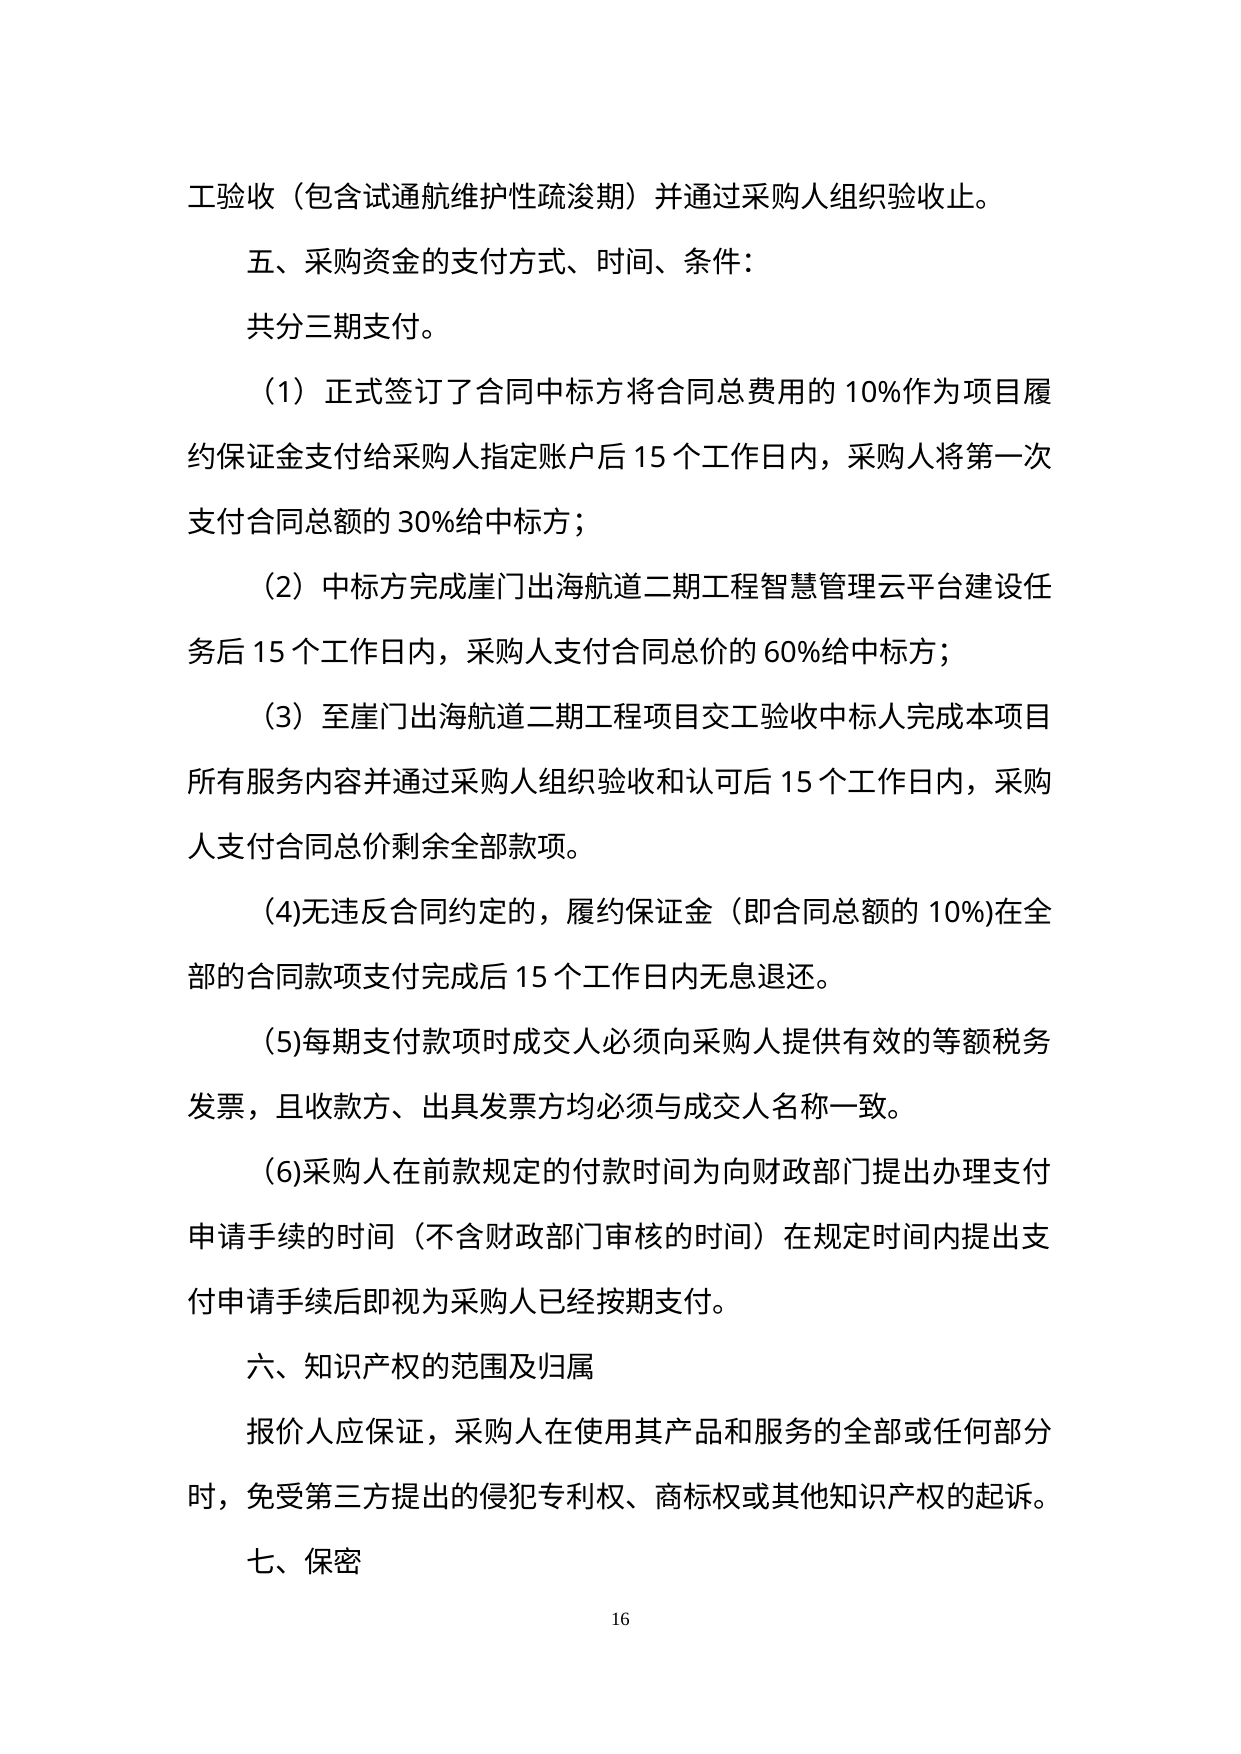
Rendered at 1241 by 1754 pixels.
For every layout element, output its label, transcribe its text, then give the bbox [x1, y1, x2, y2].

text 七、保密 [187, 1527, 1053, 1592]
text （4)无违反合同约定的，履约保证金（即合同总额的10%)在全部的合同款项支付完成后15个工作日内无息退还。 [187, 877, 1053, 1007]
text （1）正式签订了合同中标方将合同总费用的10%作为项目履约保证金支付给采购人指定账户后15个工作日内，采购人将第一次支付合同总额的30%给中标方； [187, 357, 1053, 552]
text （3）至崖门出海航道二期工程项目交工验收中标人完成本项目所有服务内容并通过采购人组织验收和认可后15个工作日内，采购人支付合同总价剩余全部款项。 [187, 682, 1053, 877]
text 共分三期支付。 [187, 292, 1053, 357]
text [187, 162, 1053, 227]
text 报价人应保证，采购人在使用其产品和服务的全部或任何部分时，免受第三方提出的侵犯专利权、商标权或其他知识产权的起诉。 [187, 1397, 1053, 1527]
text 五、采购资金的支付方式、时间、条件： [187, 227, 1053, 292]
text （2）中标方完成崖门出海航道二期工程智慧管理云平台建设任务后15个工作日内，采购人支付合同总价的60%给中标方； [187, 552, 1053, 682]
text （5)每期支付款项时成交人必须向采购人提供有效的等额税务发票，且收款方、出具发票方均必须与成交人名称一致。 [187, 1007, 1053, 1137]
text （6)采购人在前款规定的付款时间为向财政部门提出办理支付申请手续的时间（不含财政部门审核的时间）在规定时间内提出支付申请手续后即视为采购人已经按期支付。 [187, 1137, 1053, 1332]
text 六、知识产权的范围及归属 [187, 1332, 1053, 1397]
